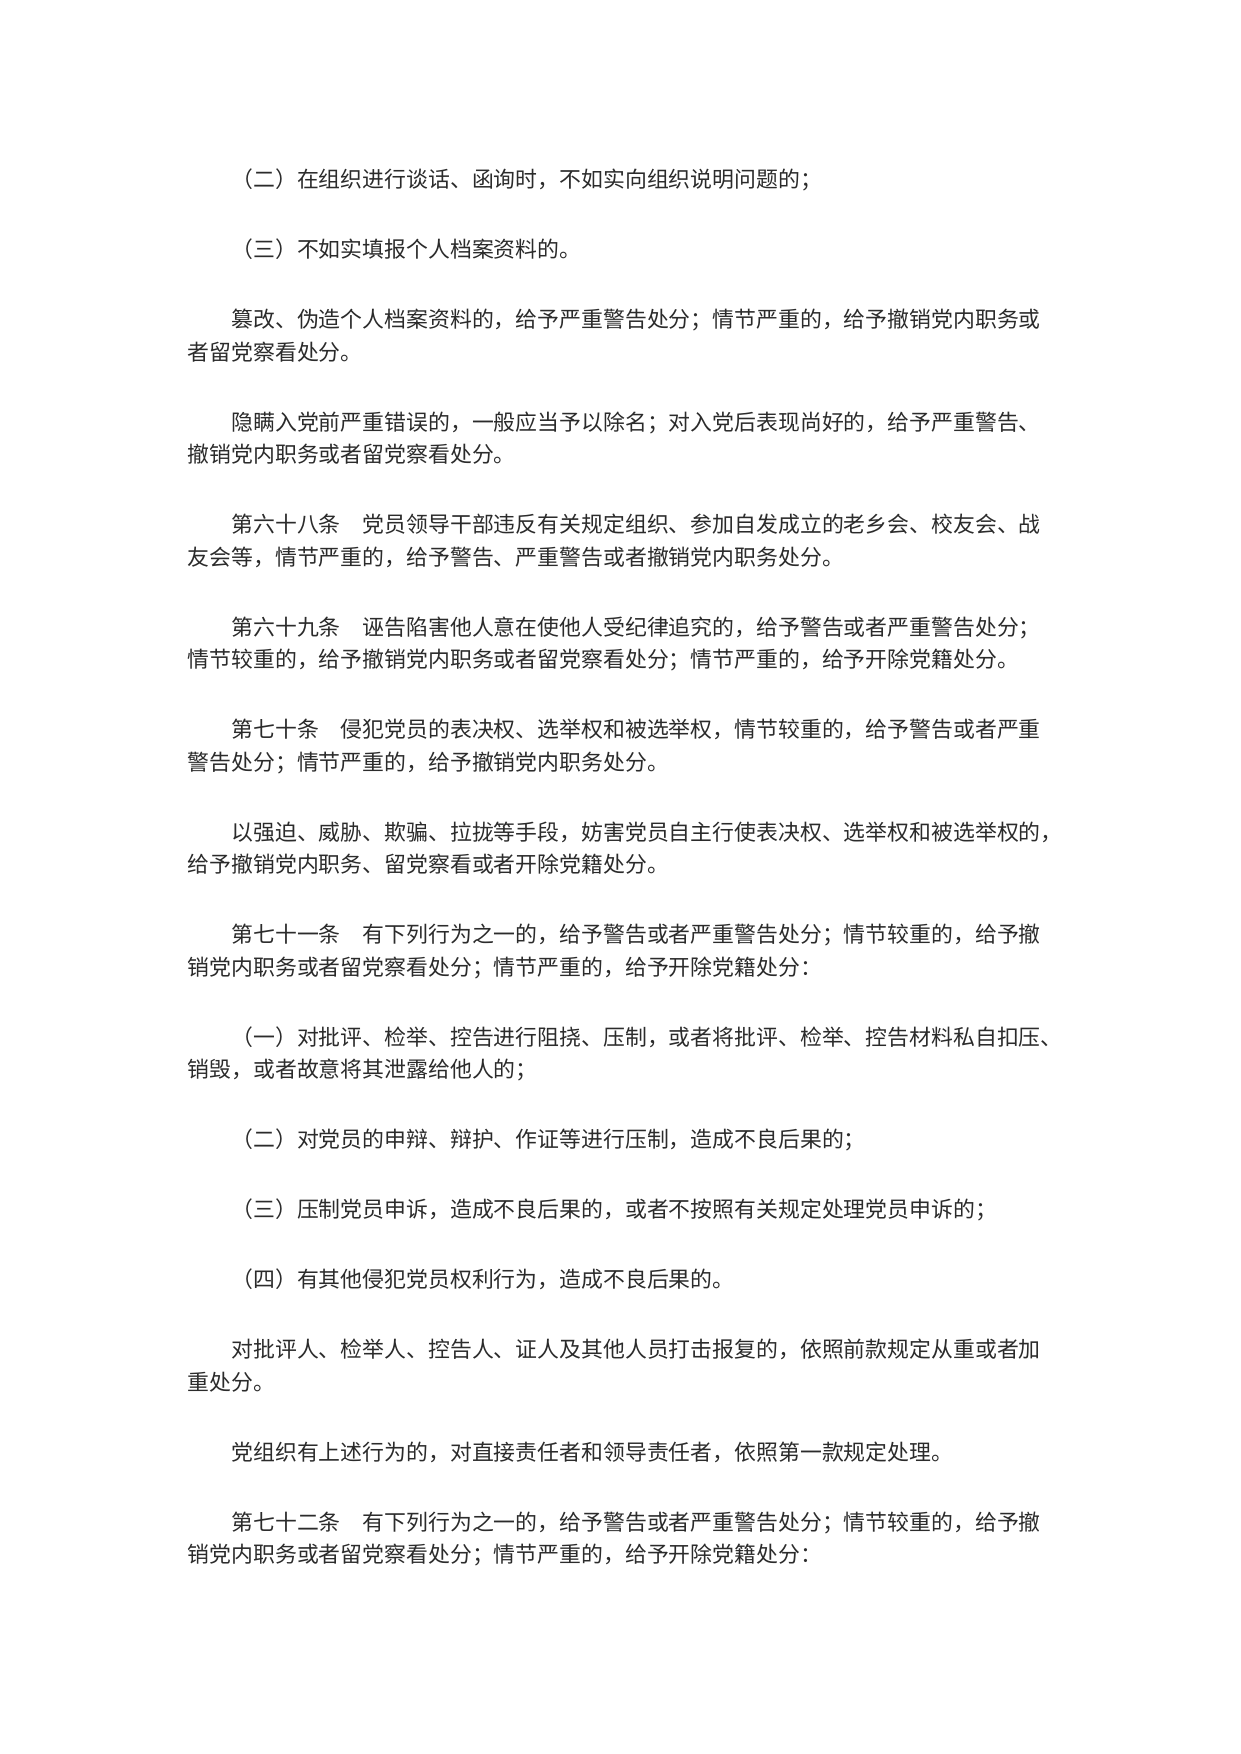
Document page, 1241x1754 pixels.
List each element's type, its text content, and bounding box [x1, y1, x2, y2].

text 对批评人、检举人、控告人、证人及其他人员打击报复的，依照前款规定从重或者加重处分。 [187, 1332, 1053, 1397]
text 篡改、伪造个人档案资料的，给予严重警告处分；情节严重的，给予撤销党内职务或者留党察看处分。 [187, 302, 1053, 367]
text （二）在组织进行谈话、函询时，不如实向组织说明问题的； [187, 162, 1053, 194]
text 第七十条 侵犯党员的表决权、选举权和被选举权，情节较重的，给予警告或者严重警告处分；情节严重的，给予撤销党内职务处分。 [187, 712, 1053, 777]
text 隐瞒入党前严重错误的，一般应当予以除名；对入党后表现尚好的，给予严重警告、撤销党内职务或者留党察看处分。 [187, 404, 1053, 469]
text （三）不如实填报个人档案资料的。 [187, 232, 1053, 264]
text 第六十九条 诬告陷害他人意在使他人受纪律追究的，给予警告或者严重警告处分；情节较重的，给予撤销党内职务或者留党察看处分；情节严重的，给予开除党籍处分。 [187, 609, 1053, 674]
text 第七十一条 有下列行为之一的，给予警告或者严重警告处分；情节较重的，给予撤销党内职务或者留党察看处分；情节严重的，给予开除党籍处分： [187, 917, 1053, 982]
text （三）压制党员申诉，造成不良后果的，或者不按照有关规定处理党员申诉的； [187, 1192, 1053, 1224]
text （四）有其他侵犯党员权利行为，造成不良后果的。 [187, 1262, 1053, 1294]
text （一）对批评、检举、控告进行阻挠、压制，或者将批评、检举、控告材料私自扣压、销毁，或者故意将其泄露给他人的； [187, 1019, 1053, 1084]
text 第六十八条 党员领导干部违反有关规定组织、参加自发成立的老乡会、校友会、战友会等，情节严重的，给予警告、严重警告或者撤销党内职务处分。 [187, 507, 1053, 572]
text 党组织有上述行为的，对直接责任者和领导责任者，依照第一款规定处理。 [187, 1434, 1053, 1467]
text 以强迫、威胁、欺骗、拉拢等手段，妨害党员自主行使表决权、选举权和被选举权的，给予撤销党内职务、留党察看或者开除党籍处分。 [187, 814, 1053, 879]
text （二）对党员的申辩、辩护、作证等进行压制，造成不良后果的； [187, 1122, 1053, 1154]
text 第七十二条 有下列行为之一的，给予警告或者严重警告处分；情节较重的，给予撤销党内职务或者留党察看处分；情节严重的，给予开除党籍处分： [187, 1504, 1053, 1569]
